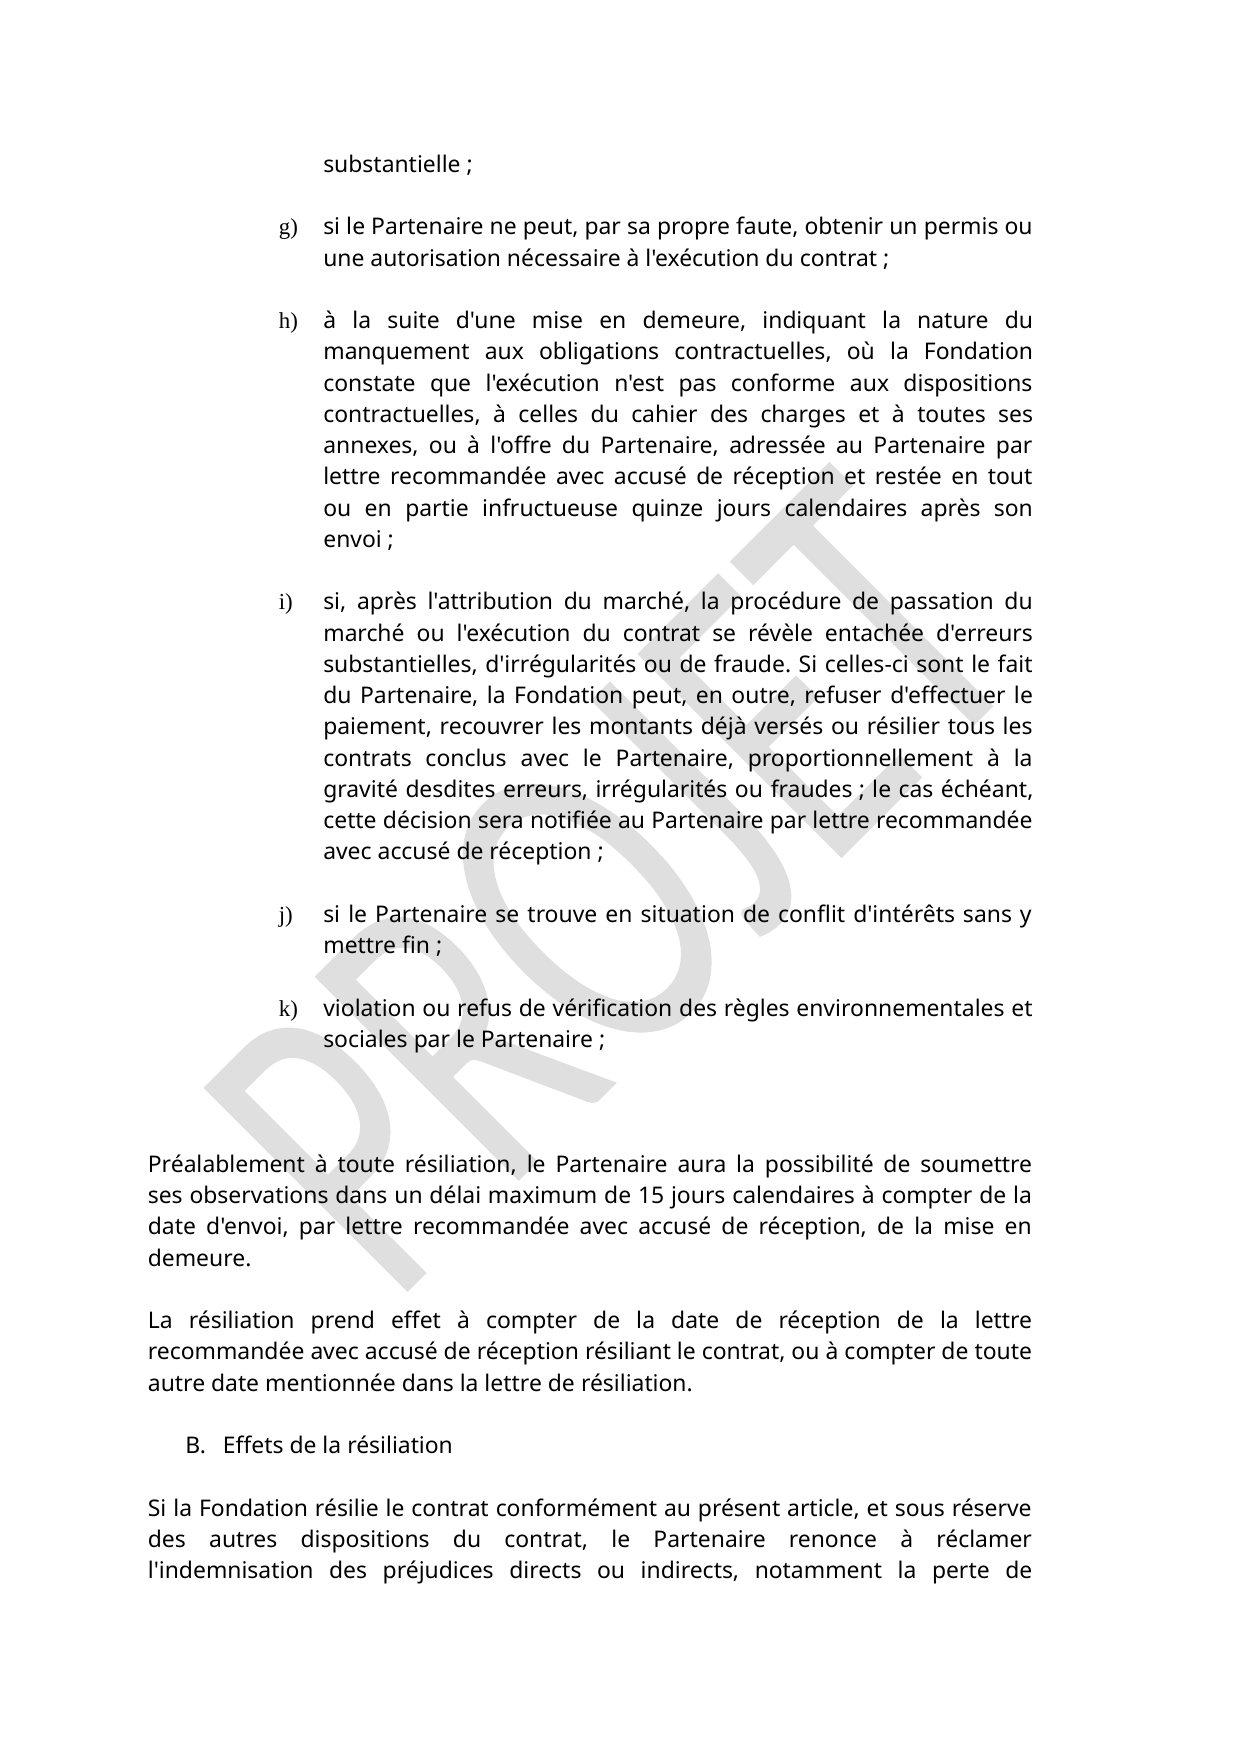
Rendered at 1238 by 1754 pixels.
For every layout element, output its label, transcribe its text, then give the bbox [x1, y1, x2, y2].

list si, après l'attribution du marché, la procédure de passation du marché ou l'exécution du contrat se révèle entachée d'erreurs substantielles, d'irrégularités ou de fraude. Si celles-ci sont le fait du Partenaire, la Fondation peut, en outre, refuser d'effectuer le paiement, recouvrer les montants déjà versés ou résilier tous les contrats conclus avec le Partenaire, proportionnellement à la gravité desdites erreurs, irrégularités ou fraudes ; [279, 585, 1033, 866]
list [279, 148, 1033, 179]
text La résiliation prend effet à compter de la date de réception de la lettre recommandée avec accusé de réception résiliant le contrat, ou à compter de toute autre date mentionnée dans la lettre de résiliation. [148, 1304, 1033, 1398]
subtitle Effets de la résiliation [185, 1429, 1090, 1460]
list à la suite d'une mise en demeure, indiquant la nature du manquement aux obligations contractuelles, où la Fondation constate que l'exécution n'est pas conforme aux dispositions contractuelles, à celles du cahier des charges et à toutes ses annexes, ou à l'offre du Partenaire, adressée au Partenaire par lettre recommandée avec accusé de réception et restée en tout ou en partie infructueuse quinze jours calendaires après son envoi ; [279, 304, 1033, 554]
list si le Partenaire se trouve en situation de conflit d'intérêts sans y mettre fin ; [279, 898, 1033, 960]
list si le Partenaire ne peut, par sa propre faute, obtenir un permis ou une autorisation nécessaire à l'exécution du contrat ; [279, 210, 1033, 273]
text Préalablement à toute résiliation, le Partenaire aura la possibilité de soumettre ses observations dans un délai maximum de 15 jours calendaires à compter de la date d'envoi, par lettre recommandée avec accusé de réception, de la mise en demeure. [148, 1148, 1033, 1273]
list violation ou refus de vérification des règles environnementales et sociales par le Partenaire ; [279, 991, 1033, 1054]
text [148, 1491, 1033, 1585]
